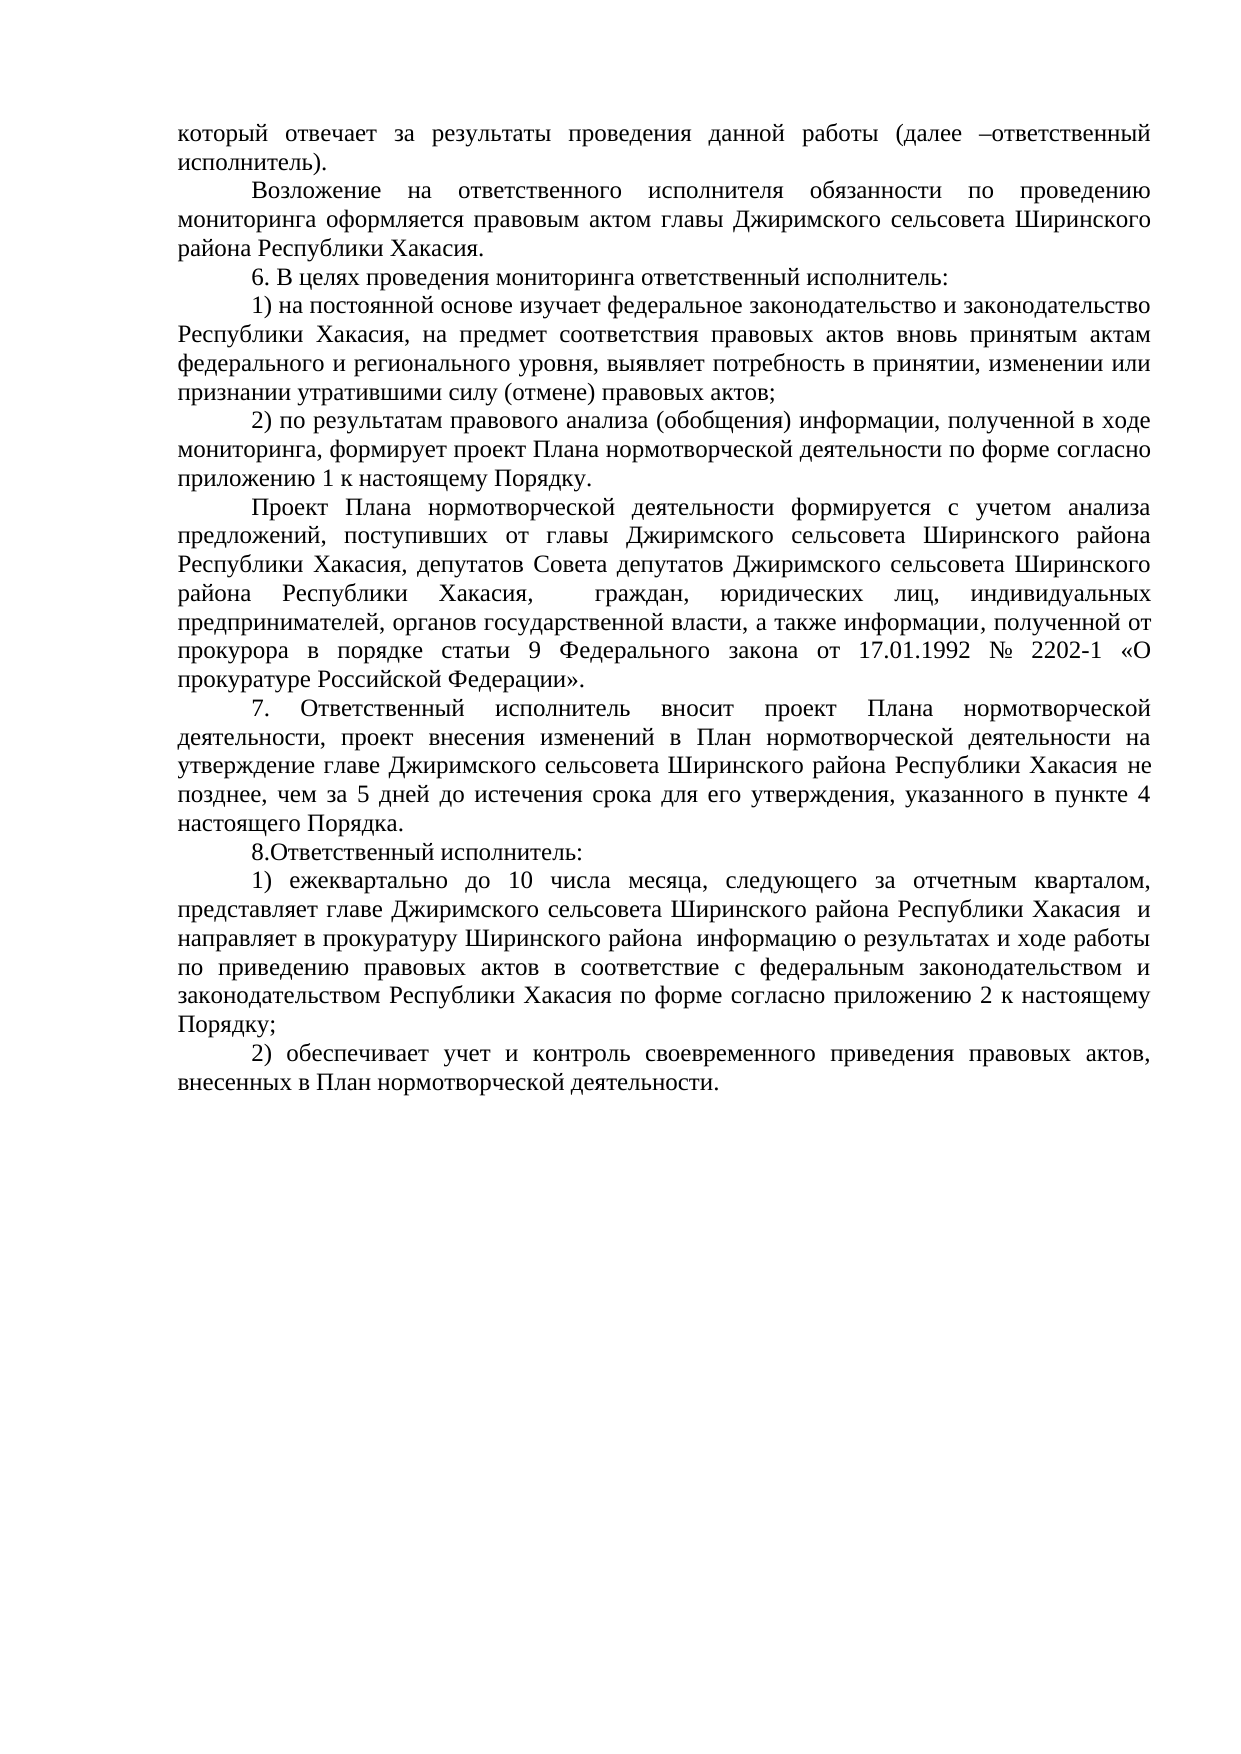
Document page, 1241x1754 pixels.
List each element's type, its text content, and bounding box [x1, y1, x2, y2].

text Проект Плана нормотворческой деятельности формируется с учетом анализа предложений, поступивших от главы Джиримского сельсовета Ширинского района Республики Хакасия, депутатов Совета депутатов Джиримского сельсовета Ширинского района Республики Хакасия, граждан, юридических лиц, индивидуальных предпринимателей, органов государственной власти, а также информации, полученной от прокурора в порядке статьи 9 Федерального закона от 17.01.1992 № 2202-1 «О прокуратуре Российской Федерации». [177, 492, 1152, 693]
text 7. Ответственный исполнитель вносит проект Плана нормотворческой деятельности, проект внесения изменений в План нормотворческой деятельности на утверждение главе Джиримского сельсовета Ширинского района Республики Хакасия не позднее, чем за 5 дней до истечения срока для его утверждения, указанного в пункте 4 настоящего Порядка. [177, 693, 1152, 837]
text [177, 118, 1152, 176]
text 2) обеспечивает учет и контроль своевременного приведения правовых актов, внесенных в План нормотворческой деятельности. [177, 1038, 1152, 1096]
text 6. В целях проведения мониторинга ответственный исполнитель: [177, 262, 1152, 291]
text 1) на постоянной основе изучает федеральное законодательство и законодательство Республики Хакасия, на предмет соответствия правовых актов вновь принятым актам федерального и регионального уровня, выявляет потребность в принятии, изменении или признании утратившими силу (отмене) правовых актов; [177, 291, 1152, 406]
text 2) по результатам правового анализа (обобщения) информации, полученной в ходе мониторинга, формирует проект Плана нормотворческой деятельности по форме согласно приложению 1 к настоящему Порядку. [177, 406, 1152, 492]
text 1) ежеквартально до 10 числа месяца, следующего за отчетным кварталом, представляет главе Джиримского сельсовета Ширинского района Республики Хакасия и направляет в прокуратуру Ширинского района информацию о результатах и ходе работы по приведению правовых актов в соответствие с федеральным законодательством и законодательством Республики Хакасия по форме согласно приложению 2 к настоящему Порядку; [177, 866, 1152, 1038]
text Возложение на ответственного исполнителя обязанности по проведению мониторинга оформляется правовым актом главы Джиримского сельсовета Ширинского района Республики Хакасия. [177, 176, 1152, 262]
text 8.Ответственный исполнитель: [177, 837, 1152, 866]
